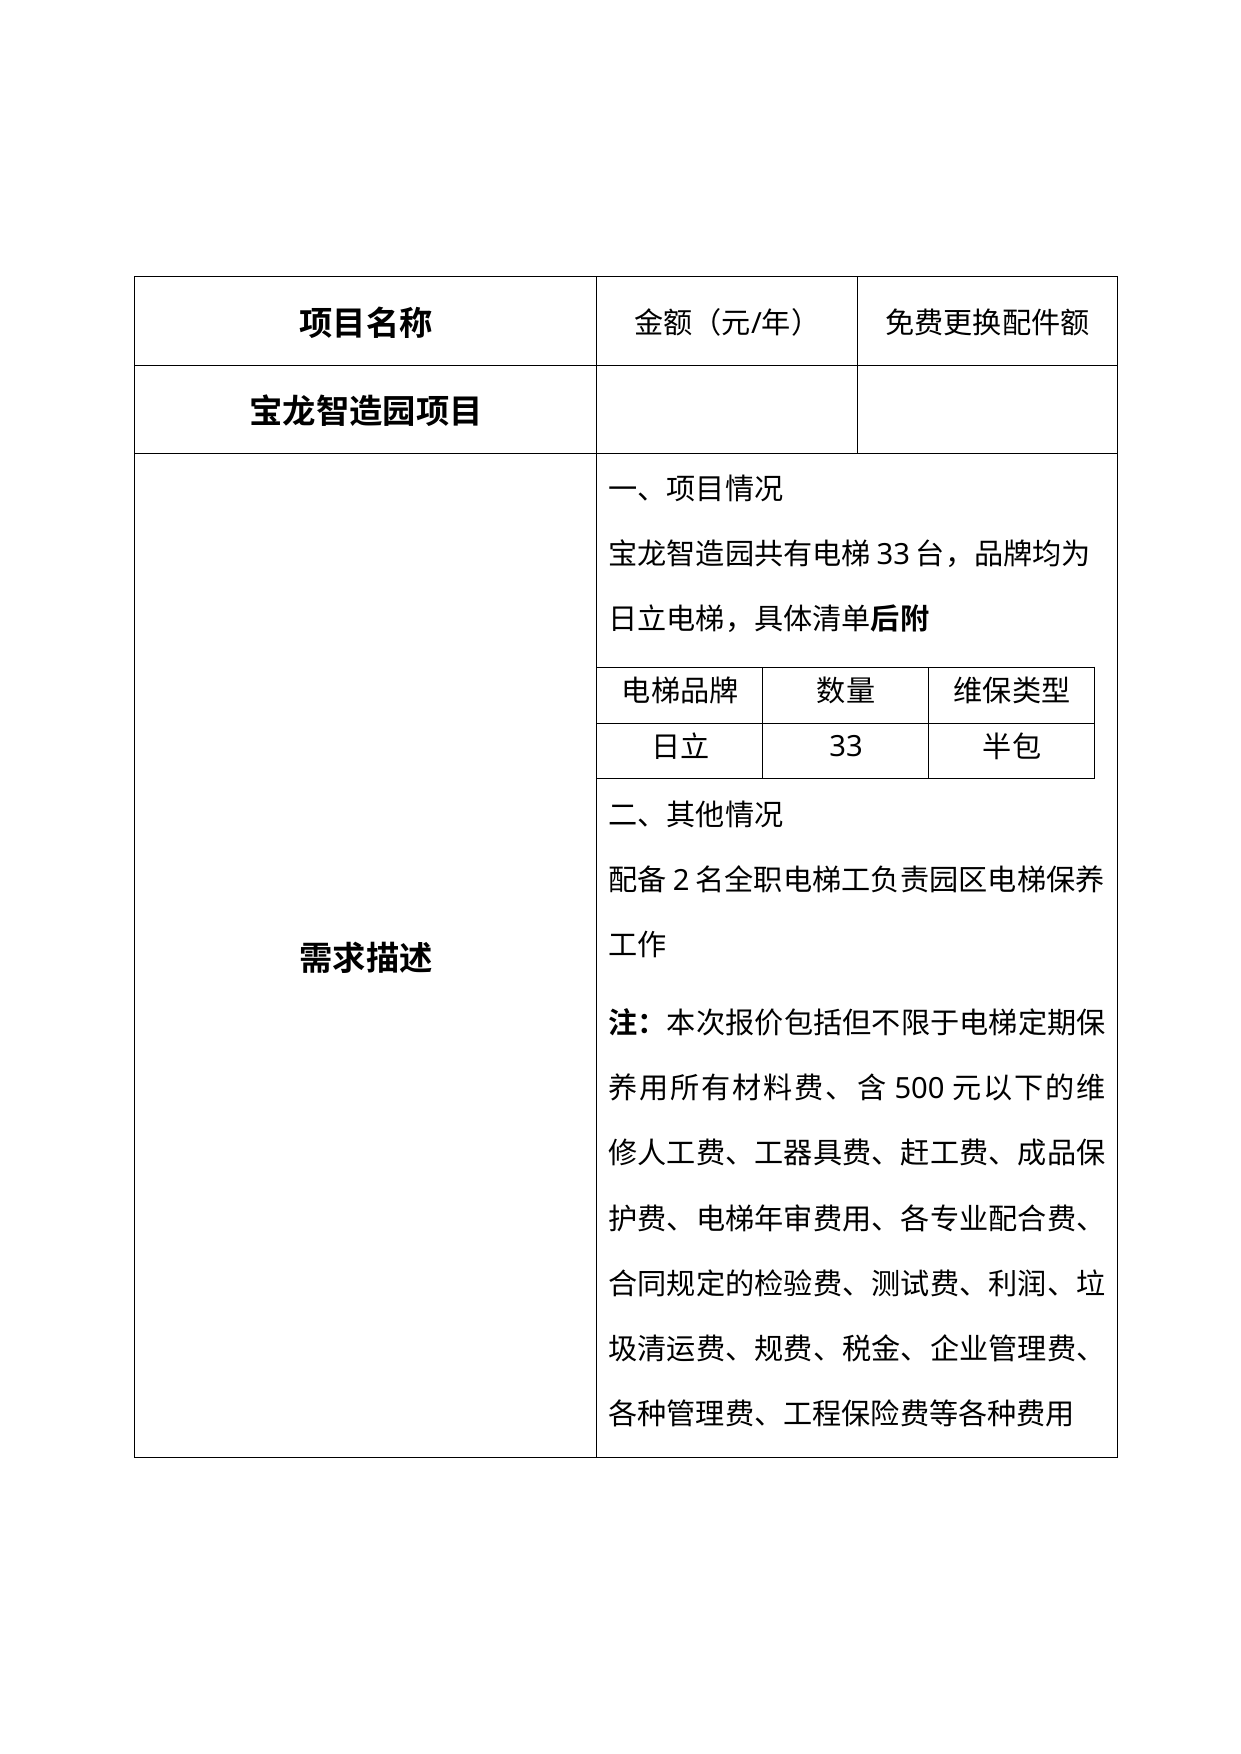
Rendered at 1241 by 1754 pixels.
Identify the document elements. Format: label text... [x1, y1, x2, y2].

table_header 项目名称 [135, 277, 596, 364]
table_cell 需求描述 [135, 454, 596, 1457]
table_cell 宝龙智造园项目 [135, 366, 596, 453]
table_cell [858, 366, 1117, 453]
table_cell [597, 366, 857, 453]
table_header 免费更换配件额 [858, 277, 1117, 364]
table_cell 一、项目情况 宝龙智造园共有电梯33台，品牌均为日立电梯，具体清单后附 二、其他情况 配备2名全职电梯工负责园区电梯保养工作 注：本次报价包括但不限于电梯定期保养用所有材料费、含500元以下的维修人工费、工器具费、赶工费、成品保护费、电梯年审费用、各专业配合费、合同规定的检验费、测试费、利润、垃圾清运费、规费、税金、企业管理费、各种管理费、工程保险费等各种费用 [597, 454, 1117, 1457]
table_header 金额（元/年） [597, 277, 857, 364]
